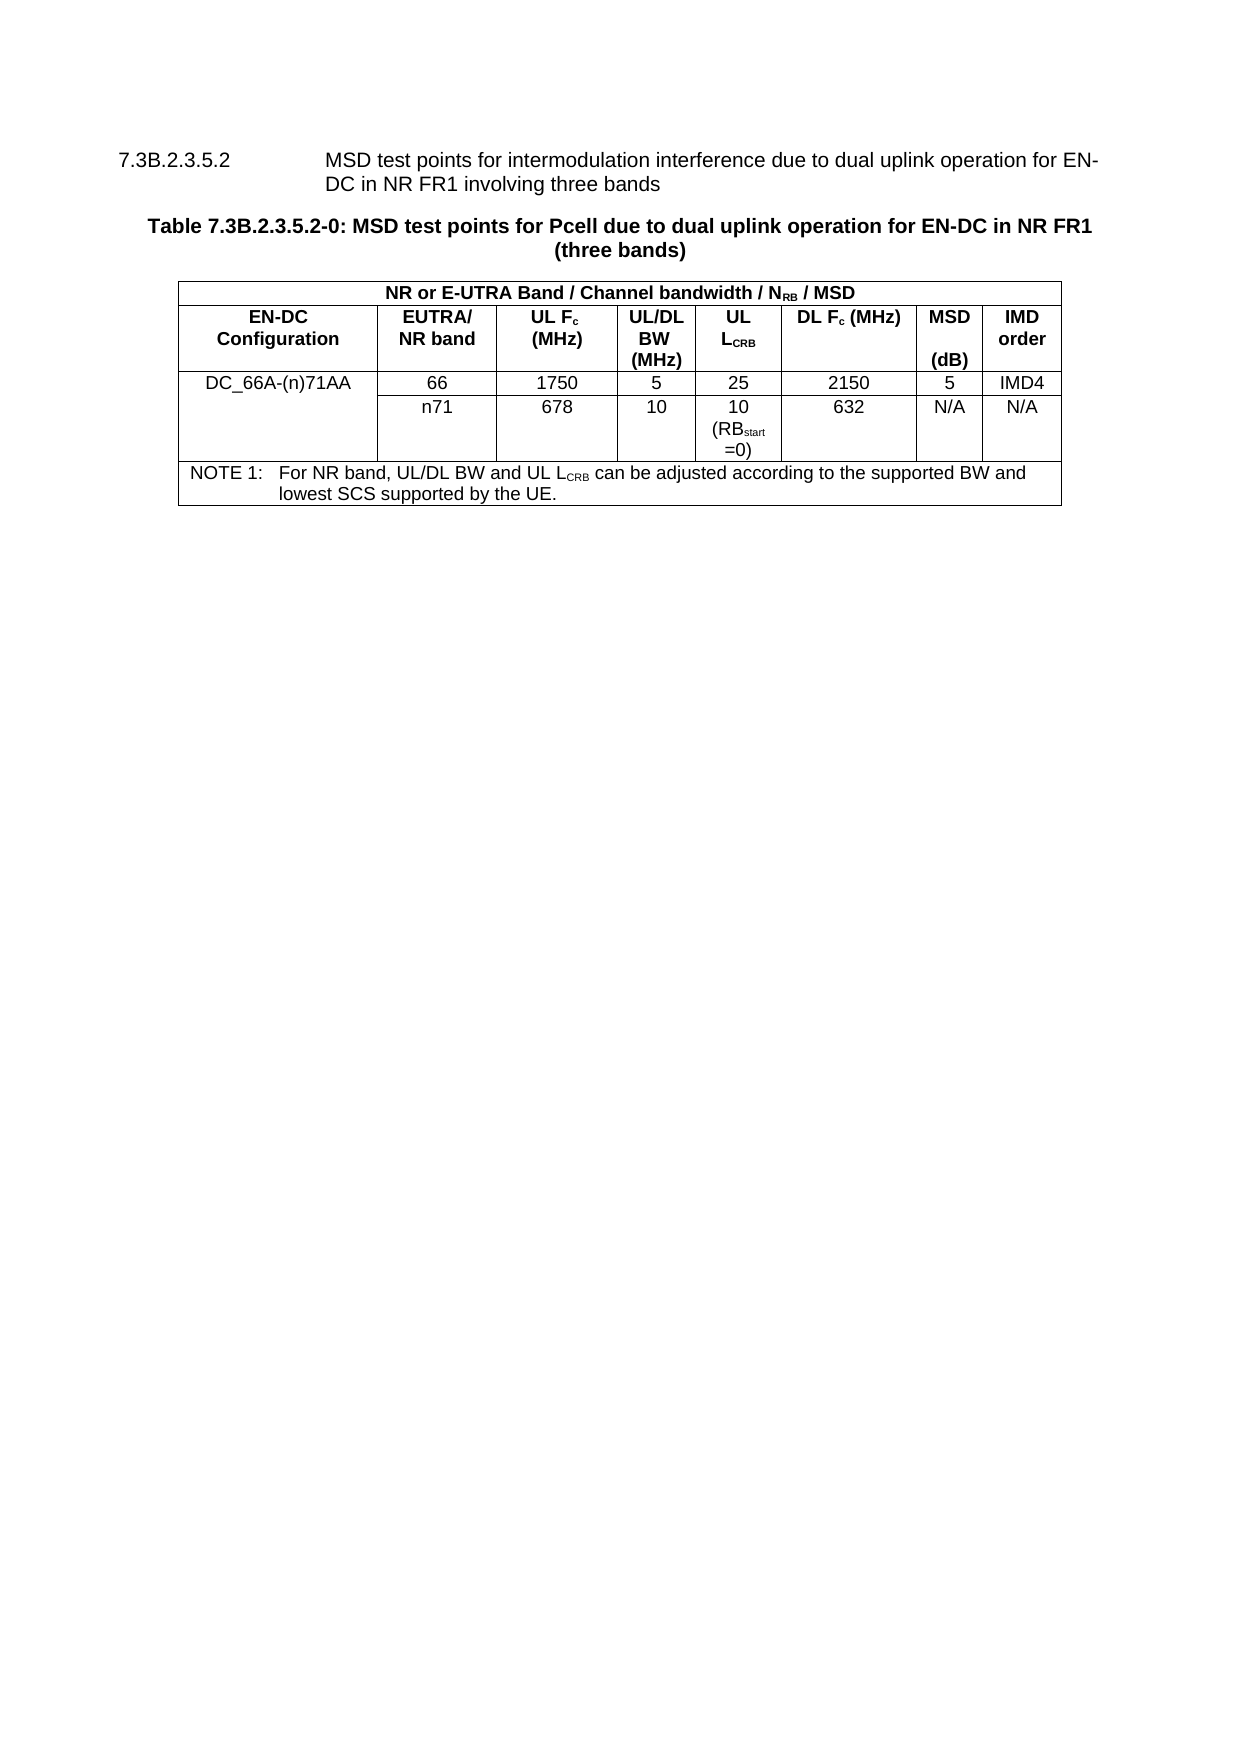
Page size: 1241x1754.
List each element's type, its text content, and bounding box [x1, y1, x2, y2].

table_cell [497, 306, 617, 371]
subtitle 7.3B.2.3.5.2 MSD test points for intermodulation interference due to dual uplink operation for EN-DC in NR FR1 involving three bands [118, 148, 1122, 196]
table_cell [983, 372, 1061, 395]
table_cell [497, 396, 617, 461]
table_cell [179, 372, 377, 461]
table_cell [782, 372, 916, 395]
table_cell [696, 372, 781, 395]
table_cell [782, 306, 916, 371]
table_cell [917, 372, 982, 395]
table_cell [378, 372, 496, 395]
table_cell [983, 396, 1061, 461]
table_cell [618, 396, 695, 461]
text Table 7.3B.2.3.5.2-0: MSD test points for Pcell due to dual uplink operation for EN-DC in NR FR1 (three bands) [118, 214, 1122, 262]
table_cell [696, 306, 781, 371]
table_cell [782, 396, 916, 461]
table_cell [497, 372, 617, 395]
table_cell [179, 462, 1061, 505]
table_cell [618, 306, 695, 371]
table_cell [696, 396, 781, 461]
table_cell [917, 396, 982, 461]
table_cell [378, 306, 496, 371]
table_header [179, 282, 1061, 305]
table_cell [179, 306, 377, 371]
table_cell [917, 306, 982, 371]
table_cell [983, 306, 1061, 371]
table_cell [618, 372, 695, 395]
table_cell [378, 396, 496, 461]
